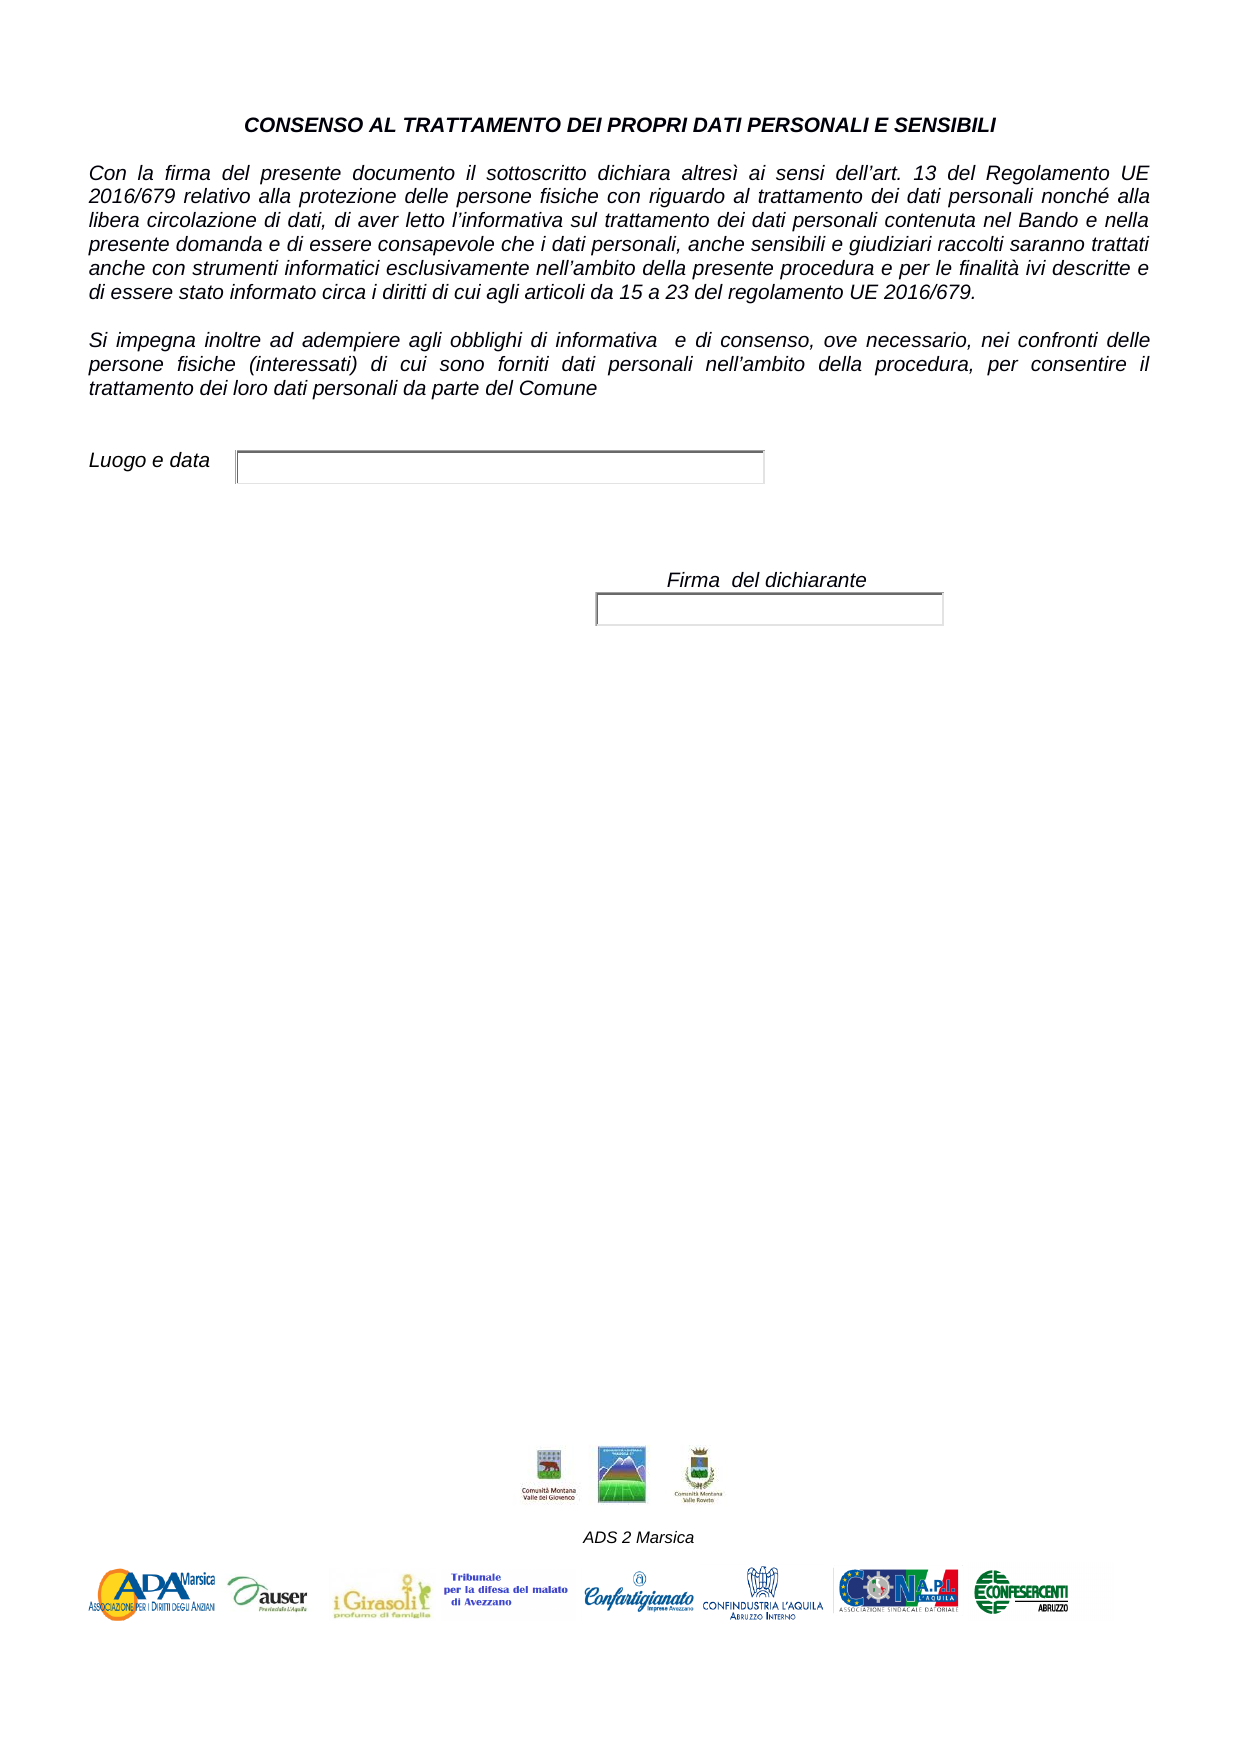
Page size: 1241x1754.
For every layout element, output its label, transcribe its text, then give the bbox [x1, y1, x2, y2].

picture [88, 1568, 215, 1621]
text Firma del dichiarante [88, 568, 1152, 592]
text Si impegna inoltre ad adempiere agli obblighi di informativa e di consenso, ove necessario, nei confronti delle persone fisiche (interessati) di cui sono forniti dati personali nell’ambito della procedura, per consentire il trattamento dei loro dati personali da parte del Comune [88, 328, 1152, 400]
picture [829, 1560, 1114, 1621]
picture [701, 1564, 824, 1621]
picture [329, 1568, 436, 1621]
picture [220, 1567, 324, 1621]
picture [497, 1435, 750, 1511]
picture [581, 1566, 696, 1621]
text Luogo e data [88, 448, 1152, 472]
text Con la firma del presente documento il sottoscritto dichiara altresì ai sensi dell’art. 13 del Regolamento UE 2016/679 relativo alla protezione delle persone fisiche con riguardo al trattamento dei dati personali nonché alla libera circolazione di dati, di aver letto l’informativa sul trattamento dei dati personali contenuta nel Bando e nella presente domanda e di essere consapevole che i dati personali, anche sensibili e giudiziari raccolti saranno trattati anche con strumenti informatici esclusivamente nell’ambito della presente procedura e per le finalità ivi descritte e di essere stato informato circa i diritti di cui agli articoli da 15 a 23 del regolamento UE 2016/679. [88, 160, 1152, 304]
picture [441, 1569, 576, 1621]
text ADS 2 Marsica [88, 1528, 1152, 1547]
text CONSENSO AL TRATTAMENTO DEI PROPRI DATI PERSONALI E SENSIBILI [88, 112, 1152, 136]
